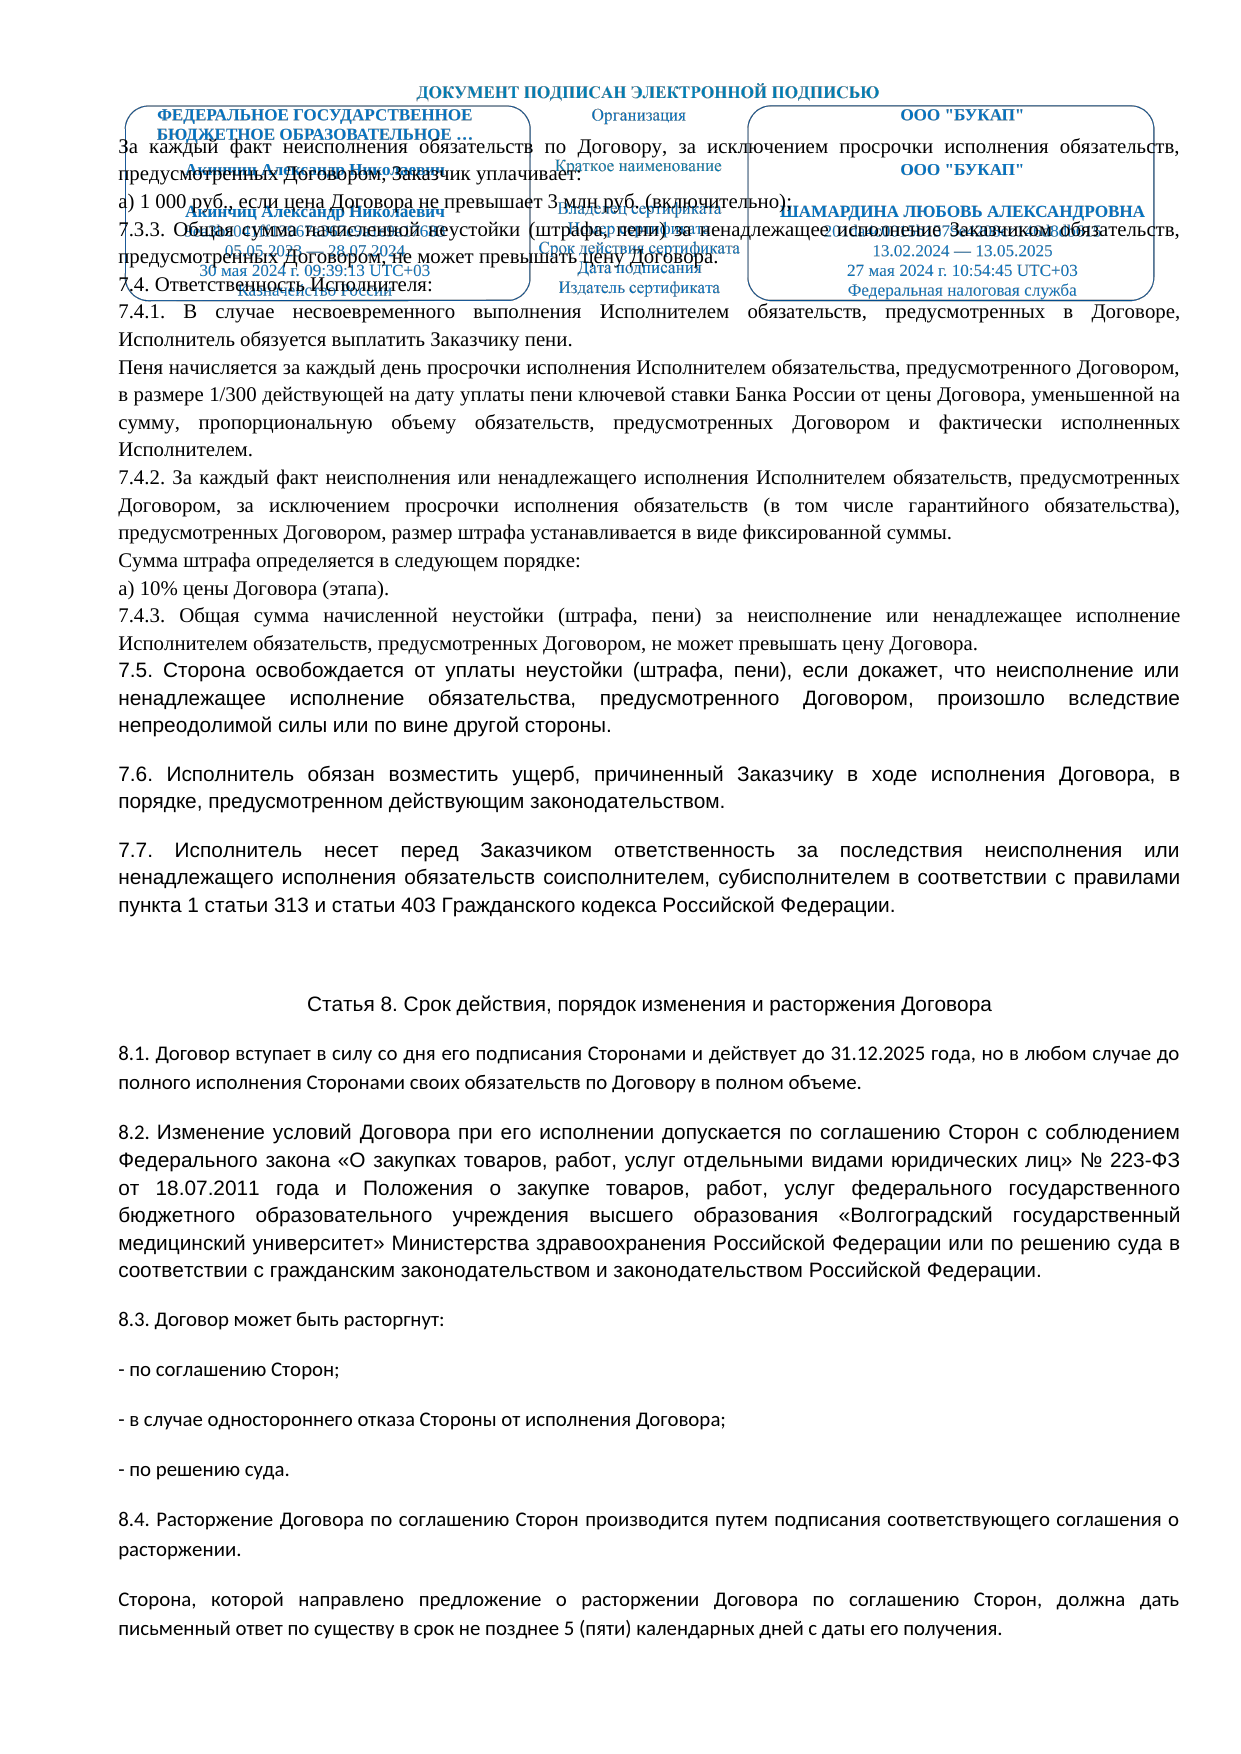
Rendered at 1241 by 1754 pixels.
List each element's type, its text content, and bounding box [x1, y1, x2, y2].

text 7.6. Исполнитель обязан возместить ущерб, причиненный Заказчику в ходе исполнения Договора, в порядке, предусмотренном действующим законодательством. [118, 762, 1181, 813]
picture [118, 185, 1160, 189]
text Сумма штрафа определяется в следующем порядке: [118, 548, 1181, 572]
text 7.5. Сторона освобождается от уплаты неустойки (штрафа, пени), если докажет, что неисполнение или ненадлежащее исполнение обязательства, предусмотренного Договором, произошло вследствие непреодолимой силы или по вине другой стороны. [118, 658, 1181, 737]
picture [118, 213, 1160, 217]
text 7.4.2. За каждый факт неисполнения или ненадлежащего исполнения Исполнителем обязательств, предусмотренных Договором, за исключением просрочки исполнения обязательств (в том числе гарантийного обязательства), предусмотренных Договором, размер штрафа устанавливается в виде фиксированной суммы. [118, 465, 1181, 544]
text 7.3.3. Общая сумма начисленной неустойки (штрафа, пени) за ненадлежащее исполнение Заказчиком обязательств, предусмотренных Договором, не может превышать цену Договора. [118, 217, 1181, 268]
text 8.1. Договор вступает в силу со дня его подписания Сторонами и действует до 31.12.2025 года, но в любом случае до полного исполнения Сторонами своих обязательств по Договору в полном объеме. [118, 1040, 1181, 1095]
text Сторона, которой направлено предложение о расторжении Договора по соглашению Сторон, должна дать письменный ответ по существу в срок не позднее 5 (пяти) календарных дней с даты его получения. [118, 1586, 1181, 1640]
text а) 10% цены Договора (этапа). [118, 575, 1181, 599]
picture [118, 82, 1160, 134]
text Статья 8. Срок действия, порядок изменения и расторжения Договора [118, 992, 1181, 1016]
picture [118, 268, 1160, 272]
text - в случае одностороннего отказа Стороны от исполнения Договора; [118, 1407, 1181, 1432]
text а) 1 000 руб., если цена Договора не превышает 3 млн руб. (включительно); [118, 189, 1181, 213]
text 8.3. Договор может быть расторгнут: [118, 1307, 1181, 1332]
text 7.4.1. В случае несвоевременного выполнения Исполнителем обязательств, предусмотренных в Договоре, Исполнитель обязуется выплатить Заказчику пени. [118, 299, 1181, 351]
text - по соглашению Сторон; [118, 1357, 1181, 1382]
text 7.4. Ответственность Исполнителя: [118, 272, 1181, 296]
text За каждый факт неисполнения обязательств по Договору, за исключением просрочки исполнения обязательств, предусмотренных Договором, Заказчик уплачивает: [118, 134, 1181, 185]
text 7.7. Исполнитель несет перед Заказчиком ответственность за последствия неисполнения или ненадлежащего исполнения обязательств соисполнителем, субисполнителем в соответствии с правилами пункта 1 статьи 313 и статьи 403 Гражданского кодекса Российской Федерации. [118, 837, 1181, 916]
text - по решению суда. [118, 1457, 1181, 1482]
text 7.4.3. Общая сумма начисленной неустойки (штрафа, пени) за неисполнение или ненадлежащее исполнение Исполнителем обязательств, предусмотренных Договором, не может превышать цену Договора. [118, 603, 1181, 655]
text Пеня начисляется за каждый день просрочки исполнения Исполнителем обязательства, предусмотренного Договором, в размере 1/300 действующей на дату уплаты пени ключевой ставки Банка России от цены Договора, уменьшенной на сумму, пропорциональную объему обязательств, предусмотренных Договором и фактически исполненных Исполнителем. [118, 354, 1181, 461]
text 8.4. Расторжение Договора по соглашению Сторон производится путем подписания соответствующего соглашения о расторжении. [118, 1507, 1181, 1561]
text 8.2. Изменение условий Договора при его исполнении допускается по соглашению Сторон с соблюдением Федерального закона «О закупках товаров, работ, услуг отдельными видами юридических лиц» № 223-ФЗ от 18.07.2011 года и Положения о закупке товаров, работ, услуг федерального государственного бюджетного образовательного учреждения высшего образования «Волгоградский государственный медицинский университет» Министерства здравоохранения Российской Федерации или по решению суда в соответствии с гражданским законодательством и законодательством Российской Федерации. [118, 1119, 1181, 1282]
